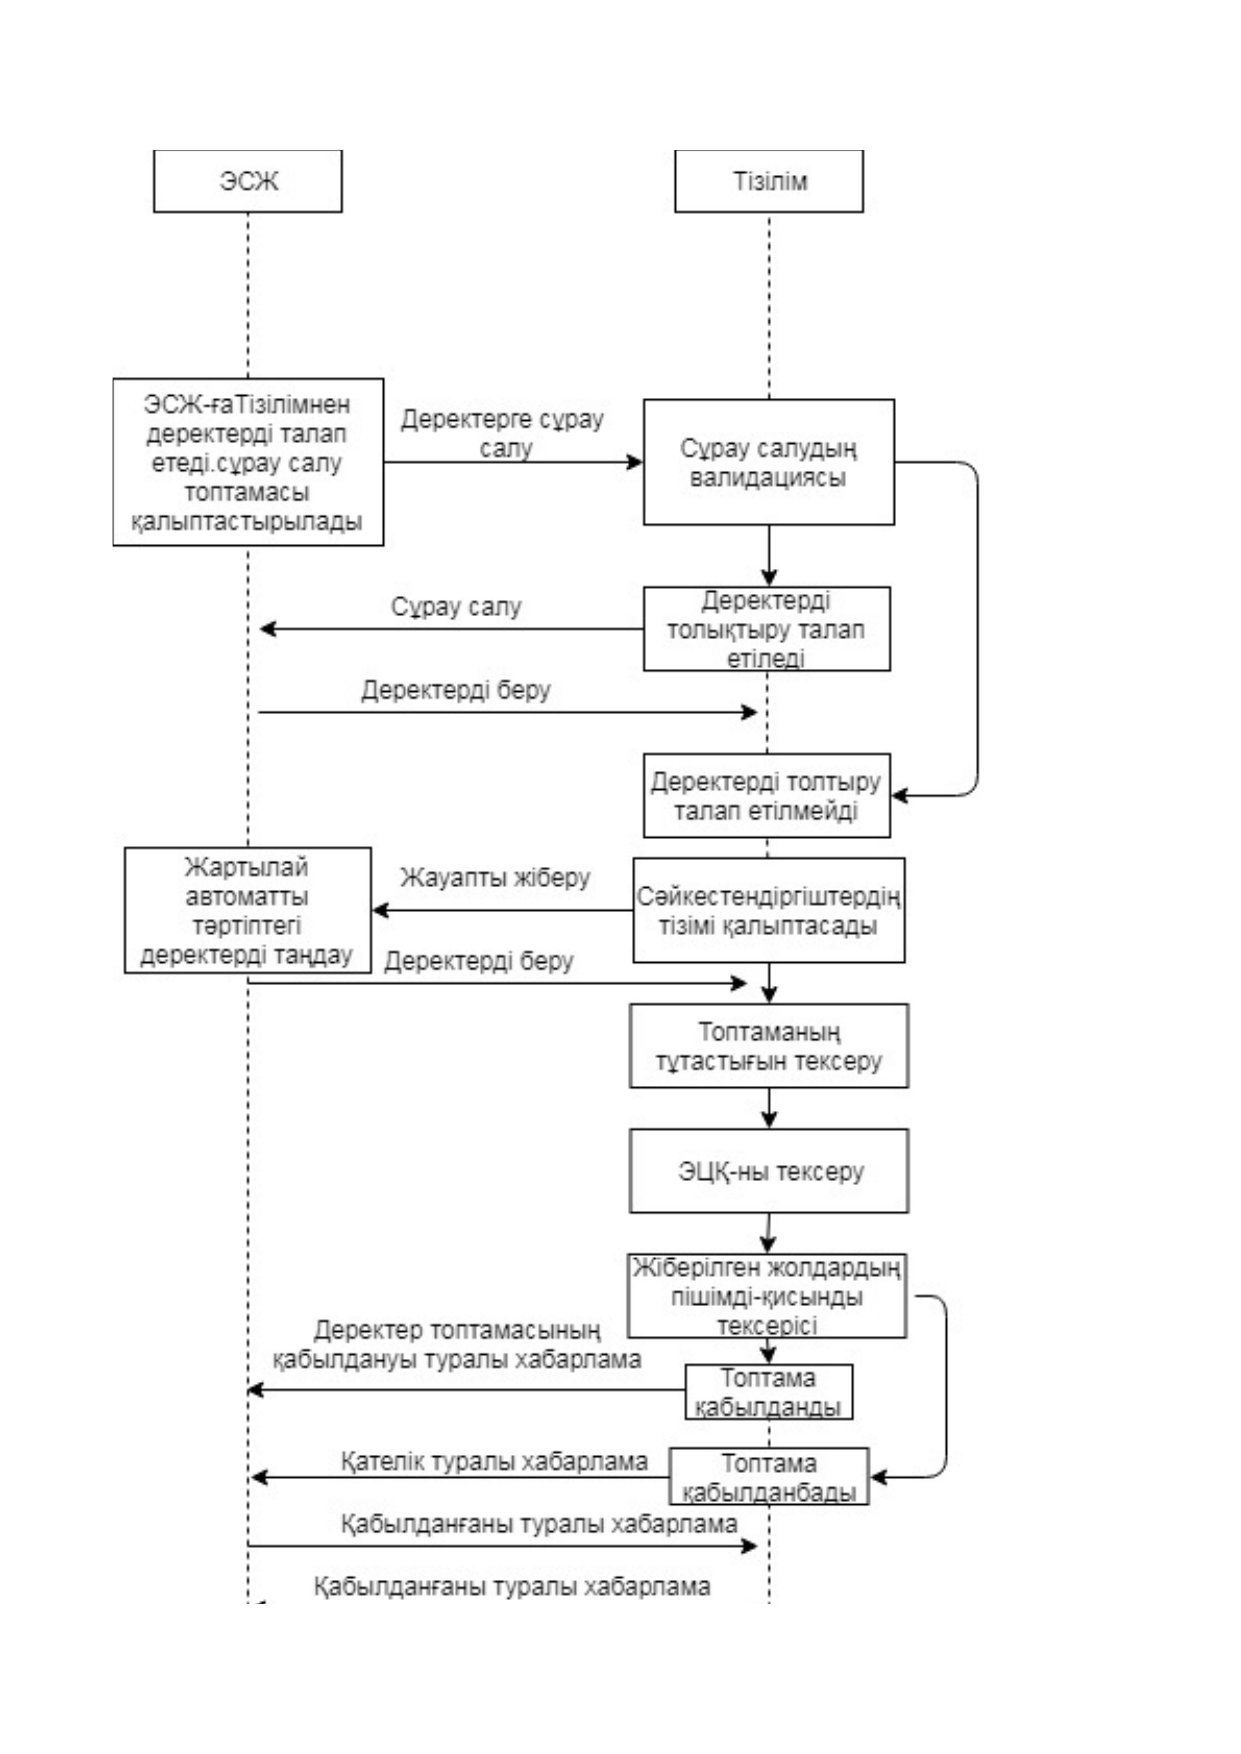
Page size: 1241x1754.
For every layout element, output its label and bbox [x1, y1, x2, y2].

picture [112, 150, 996, 1604]
